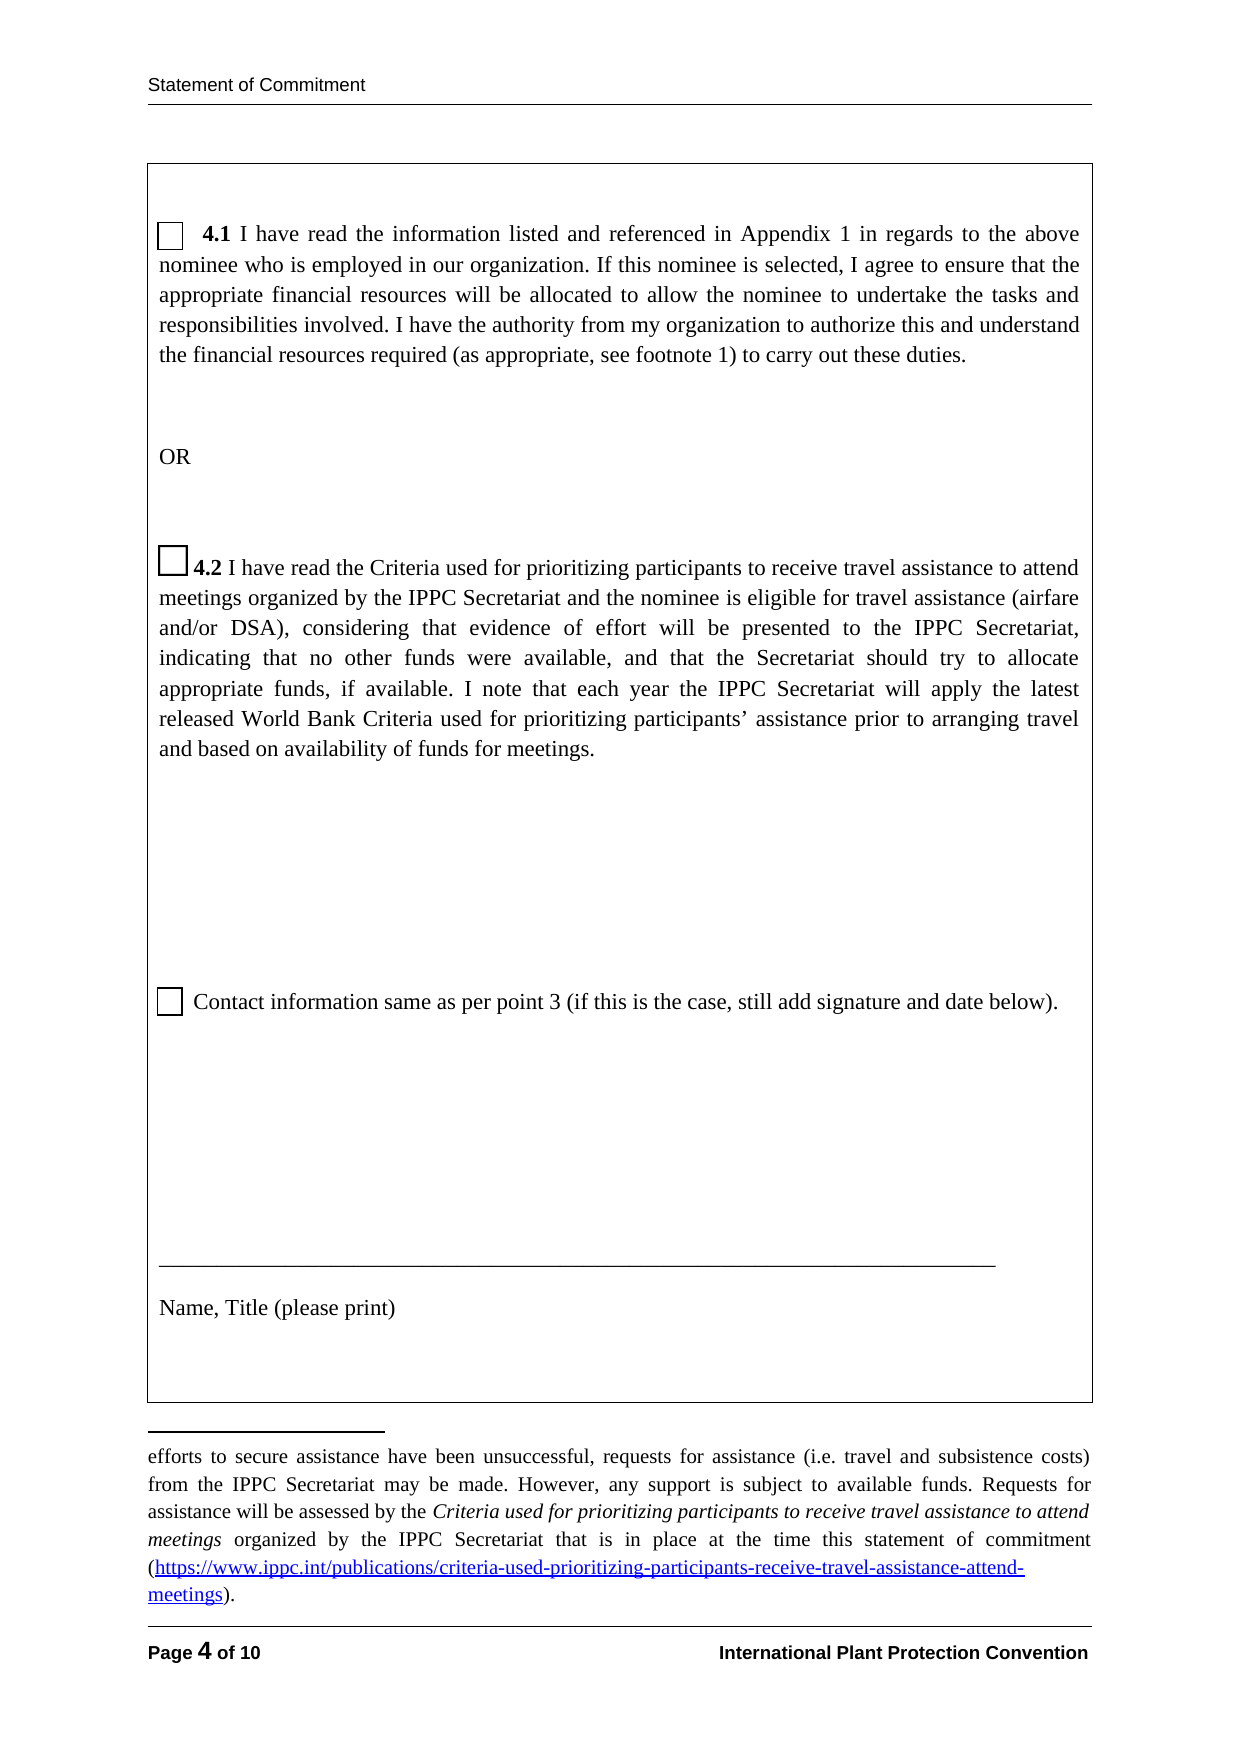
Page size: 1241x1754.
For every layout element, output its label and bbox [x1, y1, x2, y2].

picture [158, 545, 188, 576]
table_header [148, 164, 1092, 1402]
